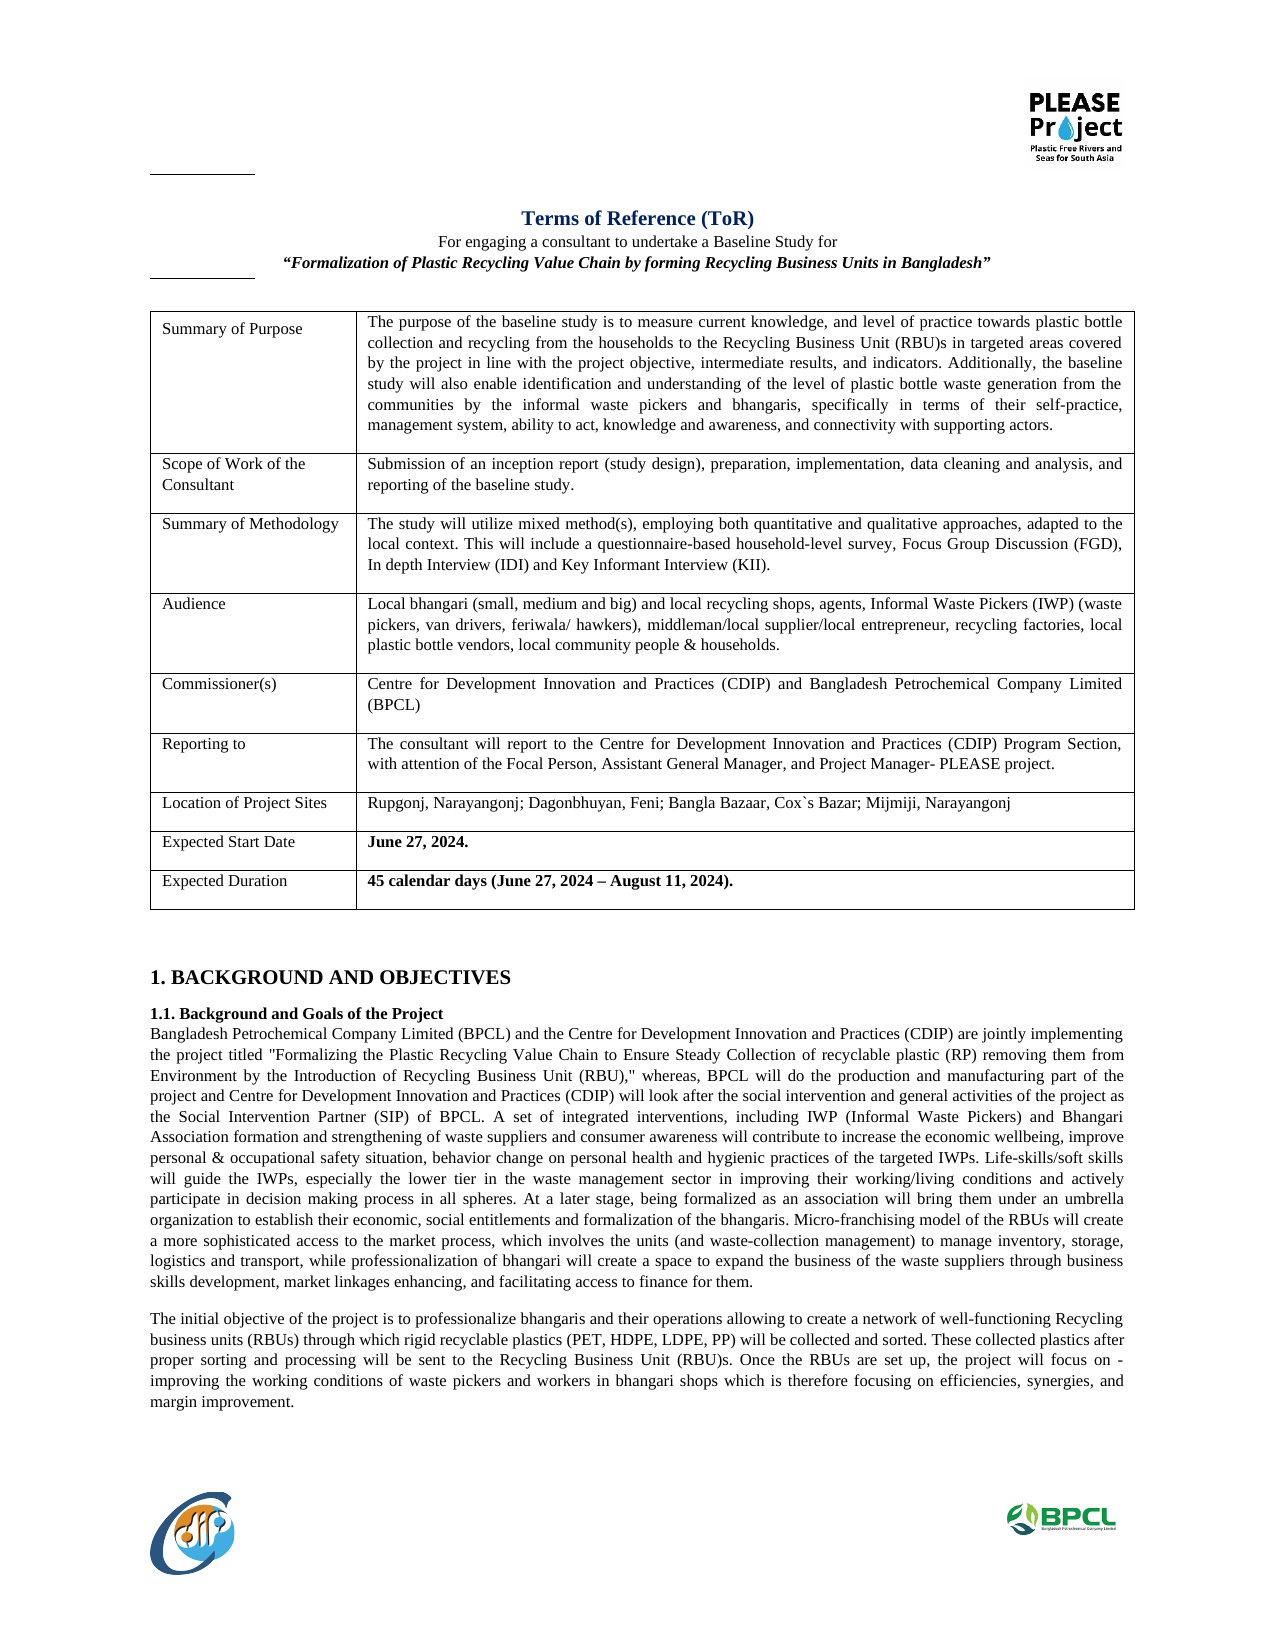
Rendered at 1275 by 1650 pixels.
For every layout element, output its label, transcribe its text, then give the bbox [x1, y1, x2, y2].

table_cell Reporting to [151, 734, 356, 792]
table_cell Scope of Work of the Consultant [151, 454, 356, 512]
table_cell The consultant will report to the Centre for Development Innovation and Practices (CDIP) Program Section, with attention of the Focal Person, Assistant General Manager, and Project Manager- PLEASE project. [357, 734, 1134, 792]
text Terms of Reference (ToR) [150, 206, 1125, 230]
table_cell Location of Project Sites [151, 793, 356, 831]
text “Formalization of Plastic Recycling Value Chain by forming Recycling Business Units in Bangladesh” [150, 253, 1125, 272]
text 1.1. Background and Goals of the Project [150, 1003, 1125, 1023]
text Bangladesh Petrochemical Company Limited (BPCL) and the Centre for Development Innovation and Practices (CDIP) are jointly implementing the project titled "Formalizing the Plastic Recycling Value Chain to Ensure Steady Collection of recyclable plastic (RP) removing them from Environment by the Introduction of Recycling Business Unit (RBU)," whereas, BPCL will do the production and manufacturing part of the project and Centre for Development Innovation and Practices (CDIP) will look after the social intervention and general activities of the project as the Social Intervention Partner (SIP) of BPCL. A set of integrated interventions, including IWP (Informal Waste Pickers) and Bhangari Association formation and strengthening of waste suppliers and consumer awareness will contribute to increase the economic wellbeing, improve personal & occupational safety situation, behavior change on personal health and hygienic practices of the targeted IWPs. Life-skills/soft skills will guide the IWPs, especially the lower tier in the waste management sector in improving their working/living conditions and actively participate in decision making process in all spheres. At a later stage, being formalized as an association will bring them under an umbrella organization to establish their economic, social entitlements and formalization of the bhangaris. Micro-franchising model of the RBUs will create a more sophisticated access to the market process, which involves the units (and waste-collection management) to manage inventory, storage, logistics and transport, while professionalization of bhangari will create a space to expand the business of the waste suppliers through business skills development, market linkages enhancing, and facilitating access to finance for them. [150, 1024, 1125, 1291]
table_cell Expected Duration [151, 871, 356, 909]
table_cell Submission of an inception report, preparation, implementation, data cleaning and analysis, and reporting of the baseline study. [357, 454, 1134, 512]
text The initial objective of the project is to professionalize bhangaris and their operations allowing to create a network of well-functioning Recycling business units (RBUs) through which rigid recyclable plastics (PET, HDPE, LDPE, PP) will be collected and sorted. These collected plastics after proper sorting and processing will be sent to the Recycling Business Unit (RBU)s. Once the RBUs are set up, the project will focus on - improving the working conditions of waste pickers and workers in bhangari shops which is therefore focusing on efficiencies, synergies, and margin improvement. [150, 1309, 1125, 1411]
table_cell Commissioner(s) [151, 674, 356, 732]
picture [1026, 75, 1125, 175]
table_cell Local bhangari (small, medium and big) and local recycling shops, agents, Informal Waste Pickers (IWP) (waste pickers, van drivers, feriwala/ hawkers), middleman/local supplier/local entrepreneur, recycling factories, local plastic bottle vendors, local community people & households. [357, 594, 1134, 673]
table_cell Expected Start Date [151, 832, 356, 870]
text For engaging a consultant to undertake a Baseline Study for [150, 232, 1125, 251]
table_cell Audience [151, 594, 356, 673]
table_cell June 27, 2024. [357, 832, 1134, 870]
table_cell The study will utilize mixed method(s), employing both quantitative and qualitative approaches, adapted to the local context. This will include a questionnaire-based household-level survey, Focus Group Discussion (FGD), In depth Interview (IDI) and Key Informant Interview (KII). [357, 514, 1134, 593]
table_cell 45 calendar days (, 2024 – August 11, 2024). [357, 871, 1134, 909]
picture [1005, 1460, 1120, 1575]
table_cell Centre for Development Innovation and Practices (CDIP) and Bangladesh Petrochemical Company Limited (BPCL) [357, 674, 1134, 732]
table_cell Rupgonj, Narayangonj; Dagonbhuyan, Feni; Bangla Bazaar, Cox`s Bazar; Mijmiji, Narayangonj [357, 793, 1134, 831]
table_header The purpose of the baseline study is to measure current knowledge, and level of practice towards plastic bottle collection and recycling from the households to the Recycling Business Unit (RBU)s in targeted areas covered by the project in line with the project objective, intermediate results, and indicators. Additionally, the baseline study will also enable identification and understanding of the level of plastic bottle waste generation from the communities by the informal waste pickers and bhangaris, specifically in terms of their self-practice, management system, ability to act, knowledge and awareness, and connectivity with supporting actors. [357, 312, 1134, 453]
table_header Summary of Purpose [151, 312, 356, 453]
table_cell Summary of Methodology [151, 514, 356, 593]
picture [150, 1492, 235, 1575]
subtitle 1. BACKGROUND AND OBJECTIVES [150, 965, 1125, 989]
